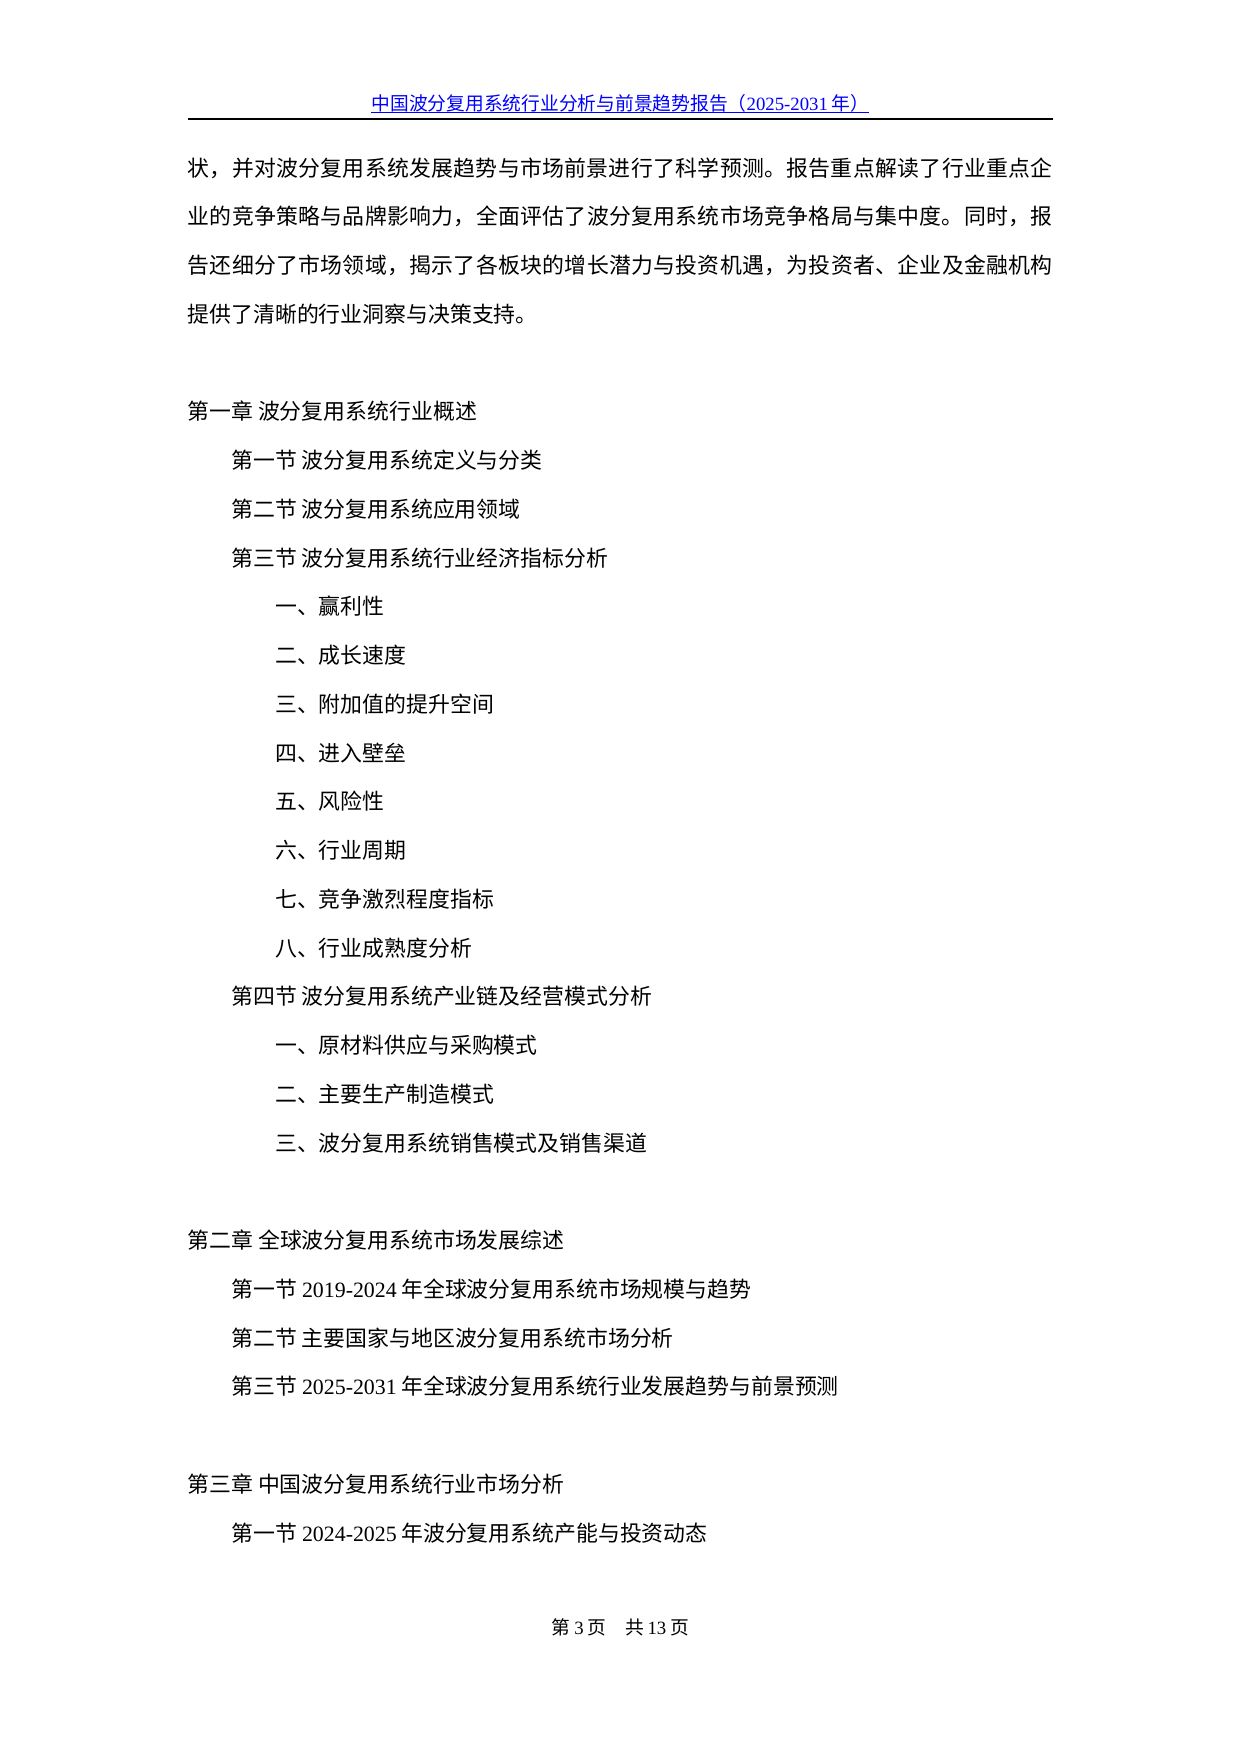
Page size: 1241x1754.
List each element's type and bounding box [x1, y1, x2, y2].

text [187, 150, 1053, 1548]
